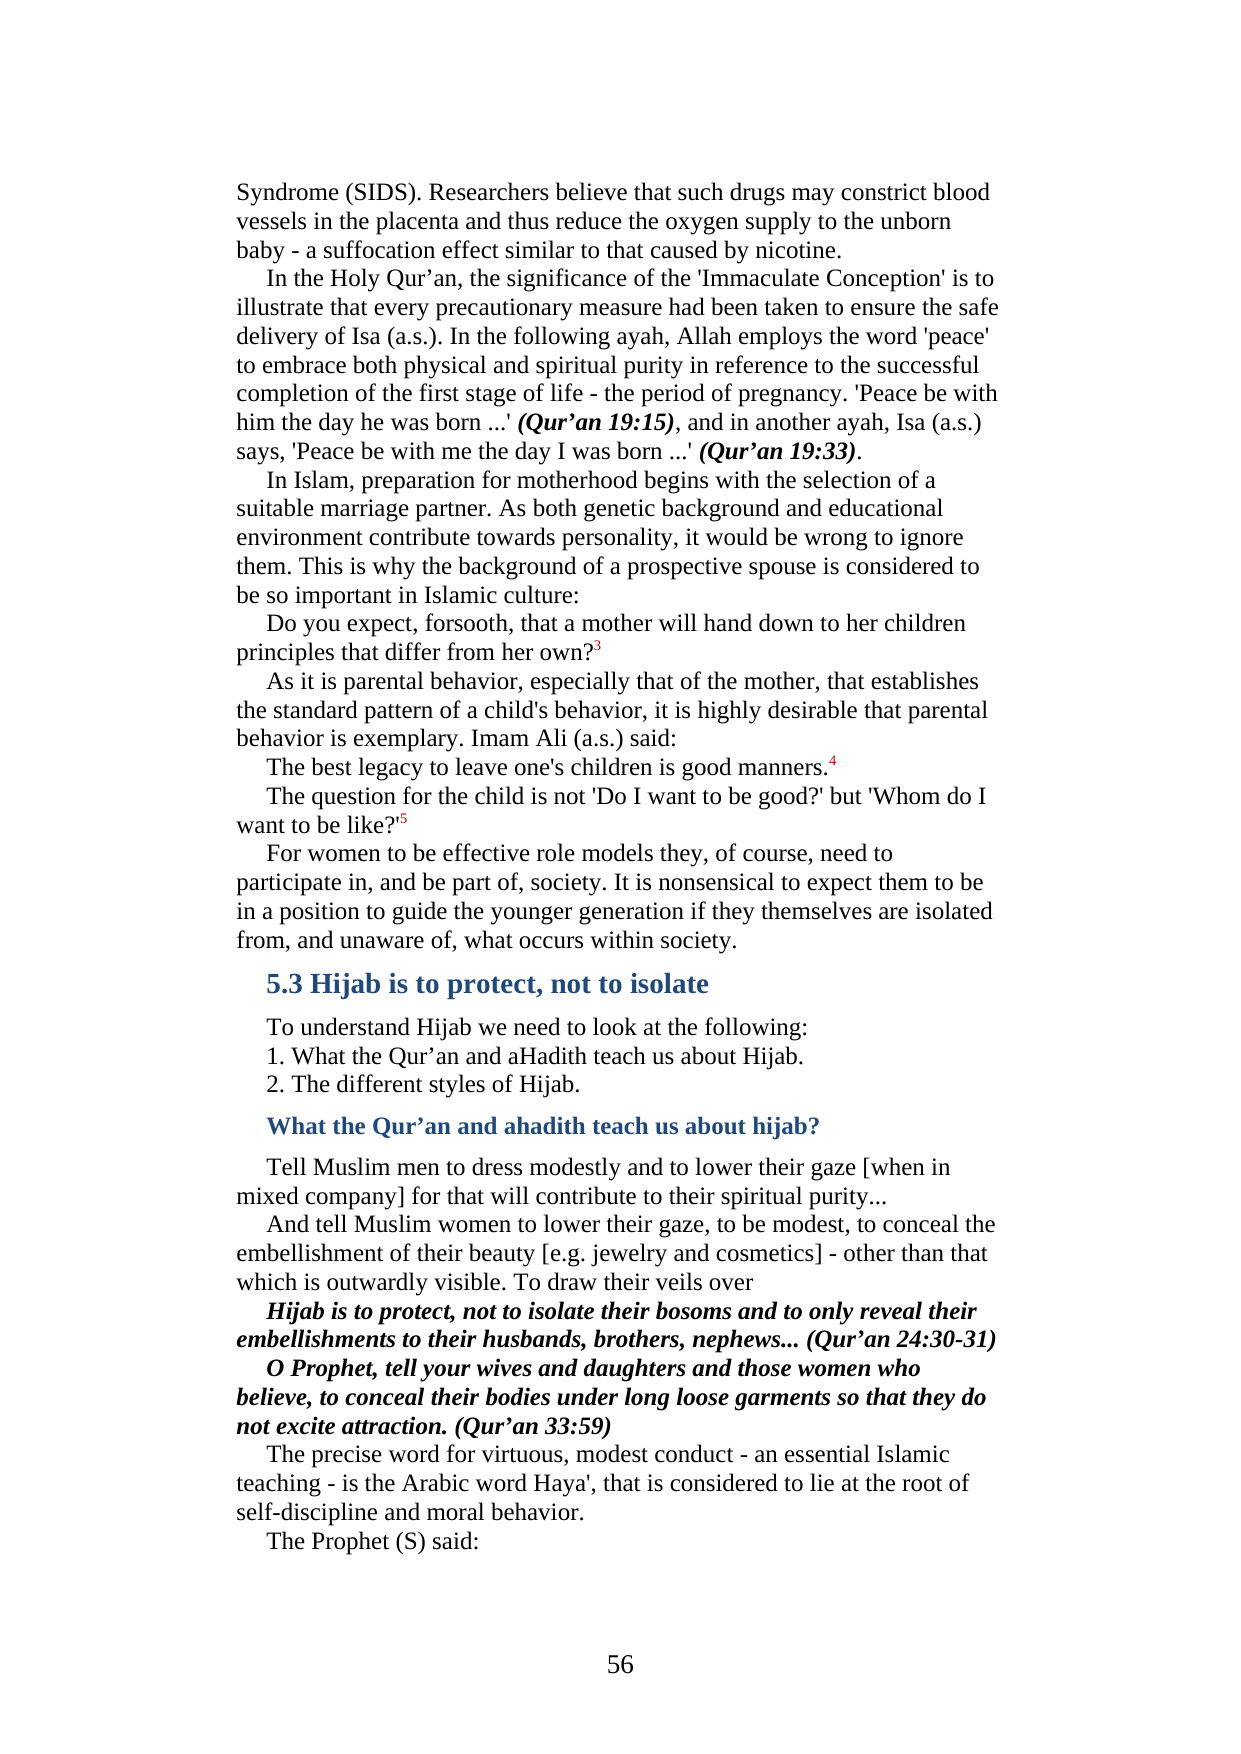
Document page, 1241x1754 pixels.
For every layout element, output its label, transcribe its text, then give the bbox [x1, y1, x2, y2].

text O Prophet, tell your wives and daughters and those women who believe, to conceal their bodies under long loose garments so that they do not excite attraction. (Qur’an 33:59) [236, 1353, 1004, 1439]
text As it is parental behavior, especially that of the mother, that establishes the standard pattern of a child's behavior, it is highly desirable that parental behavior is exemplary. Imam Ali (a.s.) said: [236, 666, 1004, 752]
text In the Holy Qur’an, the significance of the 'Immaculate Conception' is to illustrate that every precautionary measure had been taken to ensure the safe delivery of Isa (a.s.). In the following ayah, Allah employs the word 'peace' to embrace both physical and spiritual purity in reference to the successful completion of the first stage of life - the period of pregnancy. 'Peace be with him the day he was born ...' (Qur’an 19:15), and in another ayah, Isa (a.s.) says, 'Peace be with me the day I was born ...' (Qur’an 19:33). [236, 263, 1004, 465]
text The best legacy to leave one's children is good manners.4 [236, 752, 1004, 781]
text The precise word for virtuous, modest conduct - an essential Islamic teaching - is the Arabic word Haya', that is considered to lie at the root of self-discipline and moral behavior. [236, 1439, 1004, 1526]
text Hijab is to protect, not to isolate their bosoms and to only reveal their embellishments to their husbands, brothers, nephews... (Qur’an 24:30-31) [236, 1296, 1004, 1353]
text 2. The different styles of Hijab. [236, 1069, 1004, 1098]
text In Islam, preparation for motherhood begins with the selection of a suitable marriage partner. As both genetic background and educational environment contribute towards personality, it would be wrong to ignore them. This is why the background of a prospective spouse is considered to be so important in Islamic culture: [236, 465, 1004, 608]
text And tell Muslim women to lower their gaze, to be modest, to conceal the embellishment of their beauty [e.g. jewelry and cosmetics] - other than that which is outwardly visible. To draw their veils over [236, 1209, 1004, 1296]
text Do you expect, forsooth, that a mother will hand down to her children principles that differ from her own?3 [236, 608, 1004, 666]
text The question for the child is not 'Do I want to be good?' but 'Whom do I want to be like?'5 [236, 781, 1004, 838]
subtitle What the Qur’an and ahadith teach us about hijab? [236, 1111, 1004, 1139]
text For women to be effective role models they, of course, need to participate in, and be part of, society. It is nonsensical to expect them to be in a position to guide the younger generation if they themselves are isolated from, and unaware of, what occurs within society. [236, 838, 1004, 953]
text The Prophet (S) said: [236, 1526, 1004, 1554]
text Tell Muslim men to dress modestly and to lower their gaze [when in mixed company] for that will contribute to their spiritual purity... [236, 1152, 1004, 1209]
text To understand Hijab we need to look at the following: [236, 1012, 1004, 1041]
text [236, 177, 1004, 263]
text 1. What the Qur’an and aHadith teach us about Hijab. [236, 1041, 1004, 1069]
subtitle 5.3 Hijab is to protect, not to isolate [236, 966, 1004, 999]
